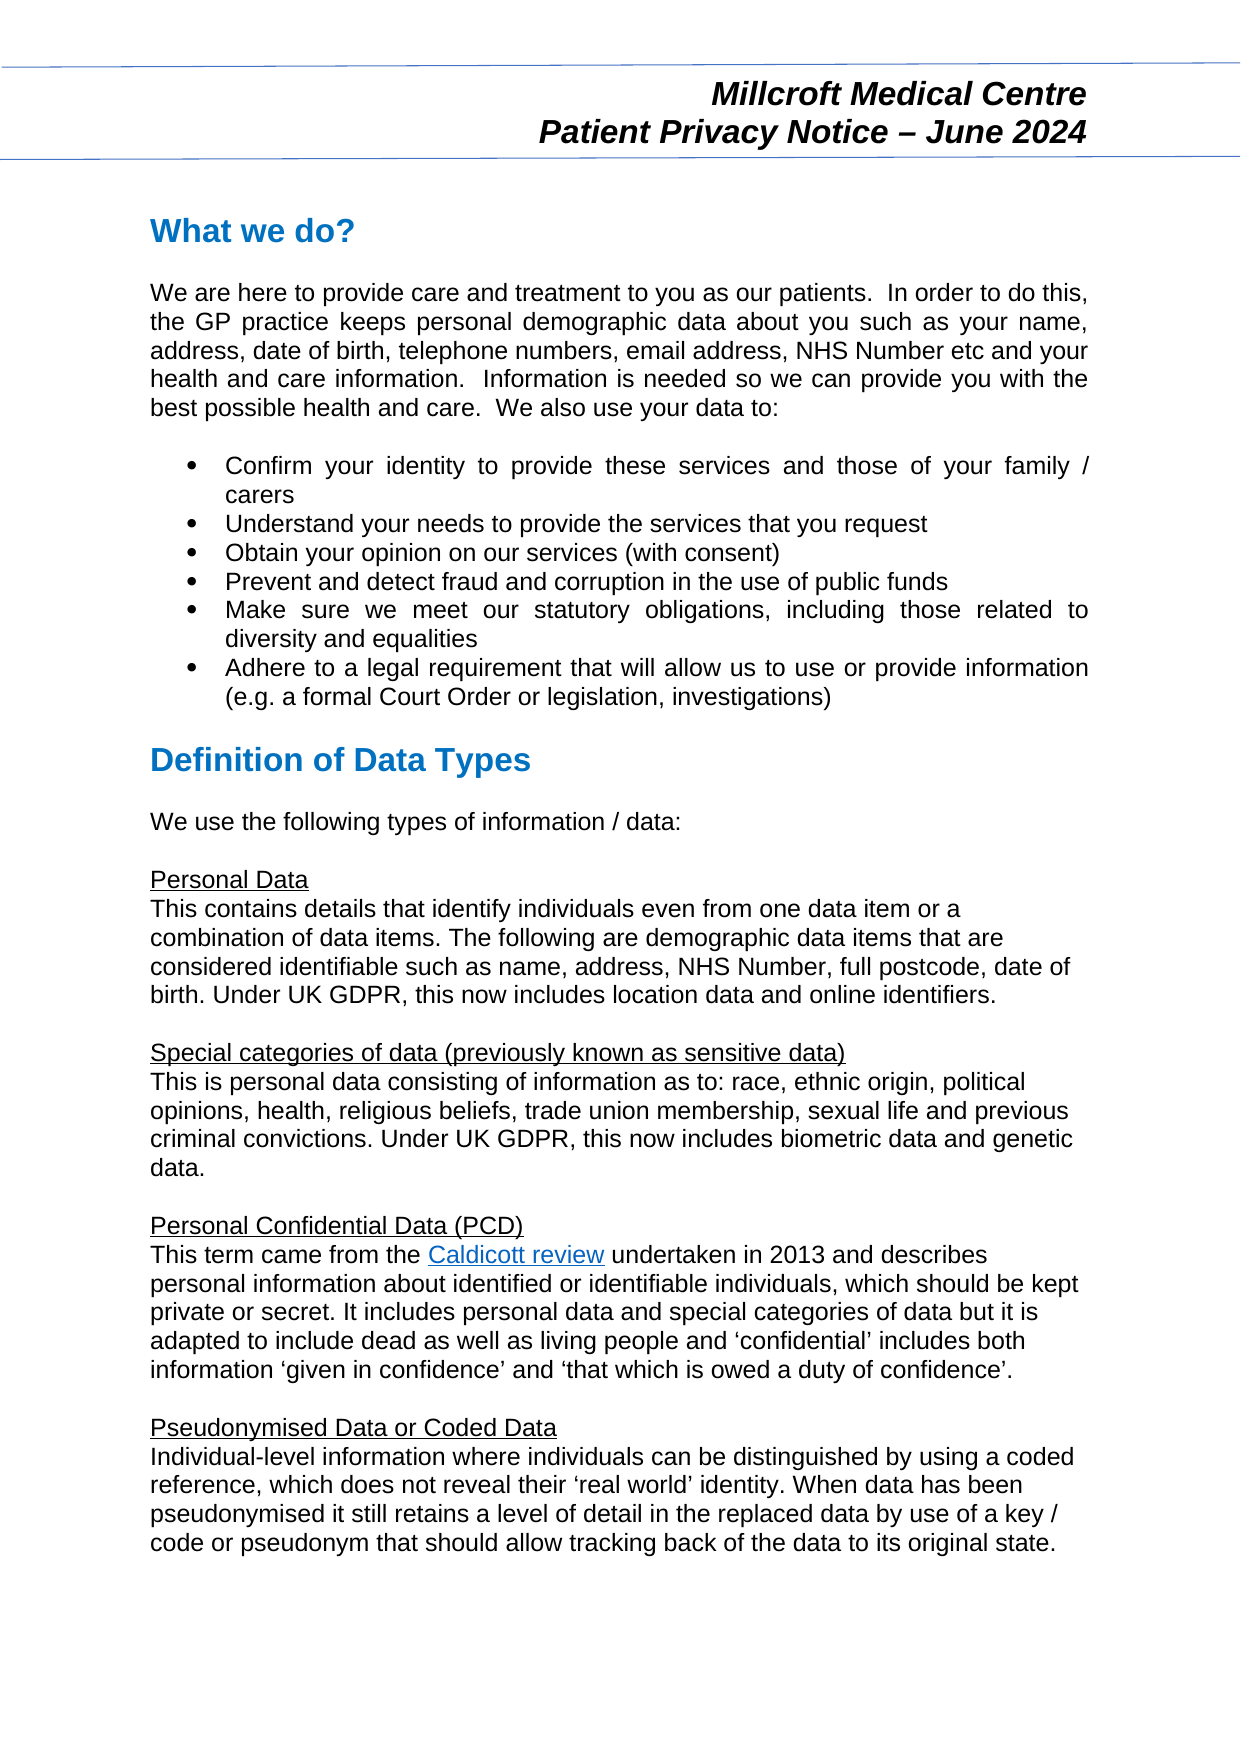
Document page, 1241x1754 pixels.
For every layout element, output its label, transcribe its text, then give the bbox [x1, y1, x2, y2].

text We are here to provide care and treatment to you as our patients. In order to do this, the GP practice keeps personal demographic data about you such as your name, address, date of birth, telephone numbers, email address, NHS Number etc and your health and care information. Information is needed so we can provide you with the best possible health and care. We also use your data to: [150, 278, 1090, 422]
list Make sure we meet our statutory obligations, including those related to diversity and equalities [187, 595, 1090, 653]
list Adhere to a legal requirement that will allow us to use or provide information (e.g. a formal Court Order or legislation, investigations) [187, 653, 1090, 711]
text Personal Data This contains details that identify individuals even from one data item or a combination of data items. The following are demographic data items that are considered identifiable such as name, address, NHS Number, full postcode, date of birth. Under UK GDPR, this now includes location data and online identifiers. [150, 865, 1090, 1009]
text We use the following types of information / data: [150, 807, 1090, 836]
list Confirm your identity to provide these services and those of your family / carers [187, 451, 1090, 509]
list Prevent and detect fraud and corruption in the use of public funds [187, 566, 1090, 595]
text Personal Confidential Data (PCD) This term came from the Caldicott review undertaken in 2013 and describes personal information about identified or identifiable individuals, which should be kept private or secret. It includes personal data and special categories of data but it is adapted to include dead as well as living people and ‘confidential’ includes both information ‘given in confidence’ and ‘that which is owed a duty of confidence’. [150, 1211, 1090, 1383]
text Definition of Data Types [150, 740, 1090, 778]
list Obtain your opinion on our services (with consent) [187, 538, 1090, 566]
list Understand your needs to provide the services that you request [187, 509, 1090, 538]
text What we do? [150, 211, 1090, 249]
text Special categories of data (previously known as sensitive data) This is personal data consisting of information as to: race, ethnic origin, political opinions, health, religious beliefs, trade union membership, sexual life and previous criminal convictions. Under UK GDPR, this now includes biometric data and genetic data. [150, 1038, 1090, 1182]
text Pseudonymised Data or Coded Data Individual-level information where individuals can be distinguished by using a coded reference, which does not reveal their ‘real world’ identity. When data has been pseudonymised it still retains a level of detail in the replaced data by use of a key / code or pseudonym that should allow tracking back of the data to its original state. [150, 1413, 1090, 1556]
